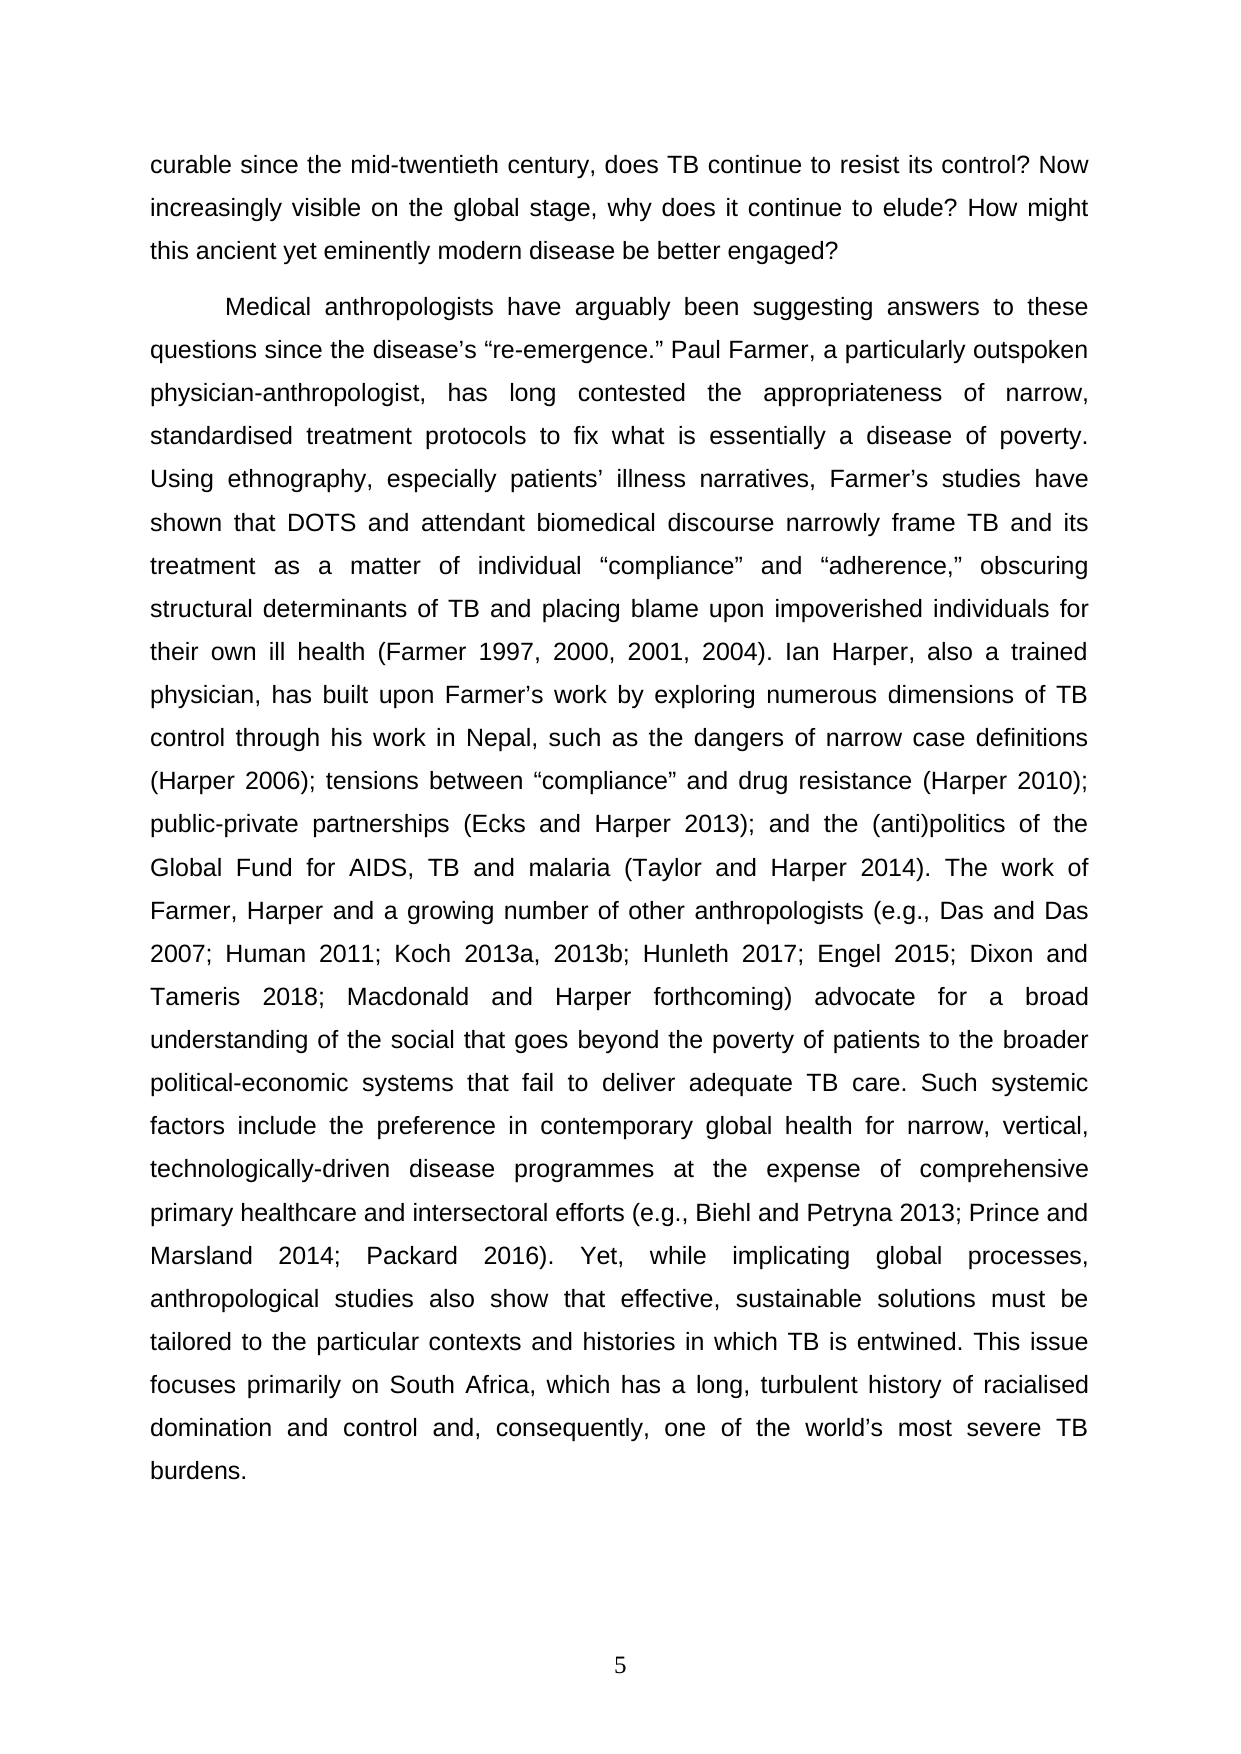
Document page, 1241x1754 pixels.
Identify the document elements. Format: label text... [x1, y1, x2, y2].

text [150, 150, 1090, 265]
text Medical anthropologists have arguably been suggesting answers to these questions since the disease’s “re-emergence.” Paul Farmer, a particularly outspoken physician-anthropologist, has long contested the appropriateness of narrow, standardised treatment protocols to fix what is essentially a disease of poverty. Using ethnography, especially patients’ illness narratives, Farmer’s studies have shown that DOTS and attendant biomedical discourse narrowly frame TB and its treatment as a matter of individual “compliance” and “adherence,” obscuring structural determinants of TB and placing blame upon impoverished individuals for their own ill health (Farmer 1997, 2000, 2001, 2004). Ian Harper, also a trained physician, has built upon Farmer’s work by exploring numerous dimensions of TB control through his work in Nepal, such as the dangers of narrow case definitions (Harper 2006); tensions between “compliance” and drug resistance (Harper 2010); public-private partnerships (Ecks and Harper 2013); and the (anti)politics of the Global Fund for AIDS, TB and malaria (Taylor and Harper 2014). The work of Farmer, Harper and a growing number of other anthropologists (e.g., Das and Das 2007; Human 2011; Koch 2013a, 2013b; Hunleth 2017; Engel 2015; Dixon and Tameris 2018; Macdonald and Harper forthcoming) advocate for a broad understanding of the social that goes beyond the poverty of patients to the broader political-economic systems that fail to deliver adequate TB care. Such systemic factors include the preference in contemporary global health for narrow, vertical, technologically-driven disease programmes at the expense of comprehensive primary healthcare and intersectoral efforts (e.g., Biehl and Petryna 2013; Prince and Marsland 2014; Packard 2016). Yet, while implicating global processes, anthropological studies also show that effective, sustainable solutions must be tailored to the particular contexts and histories in which TB is entwined. This issue focuses primarily on South Africa, which has a long, turbulent history of racialised domination and control and, consequently, one of the world’s most severe TB burdens. [150, 292, 1090, 1485]
